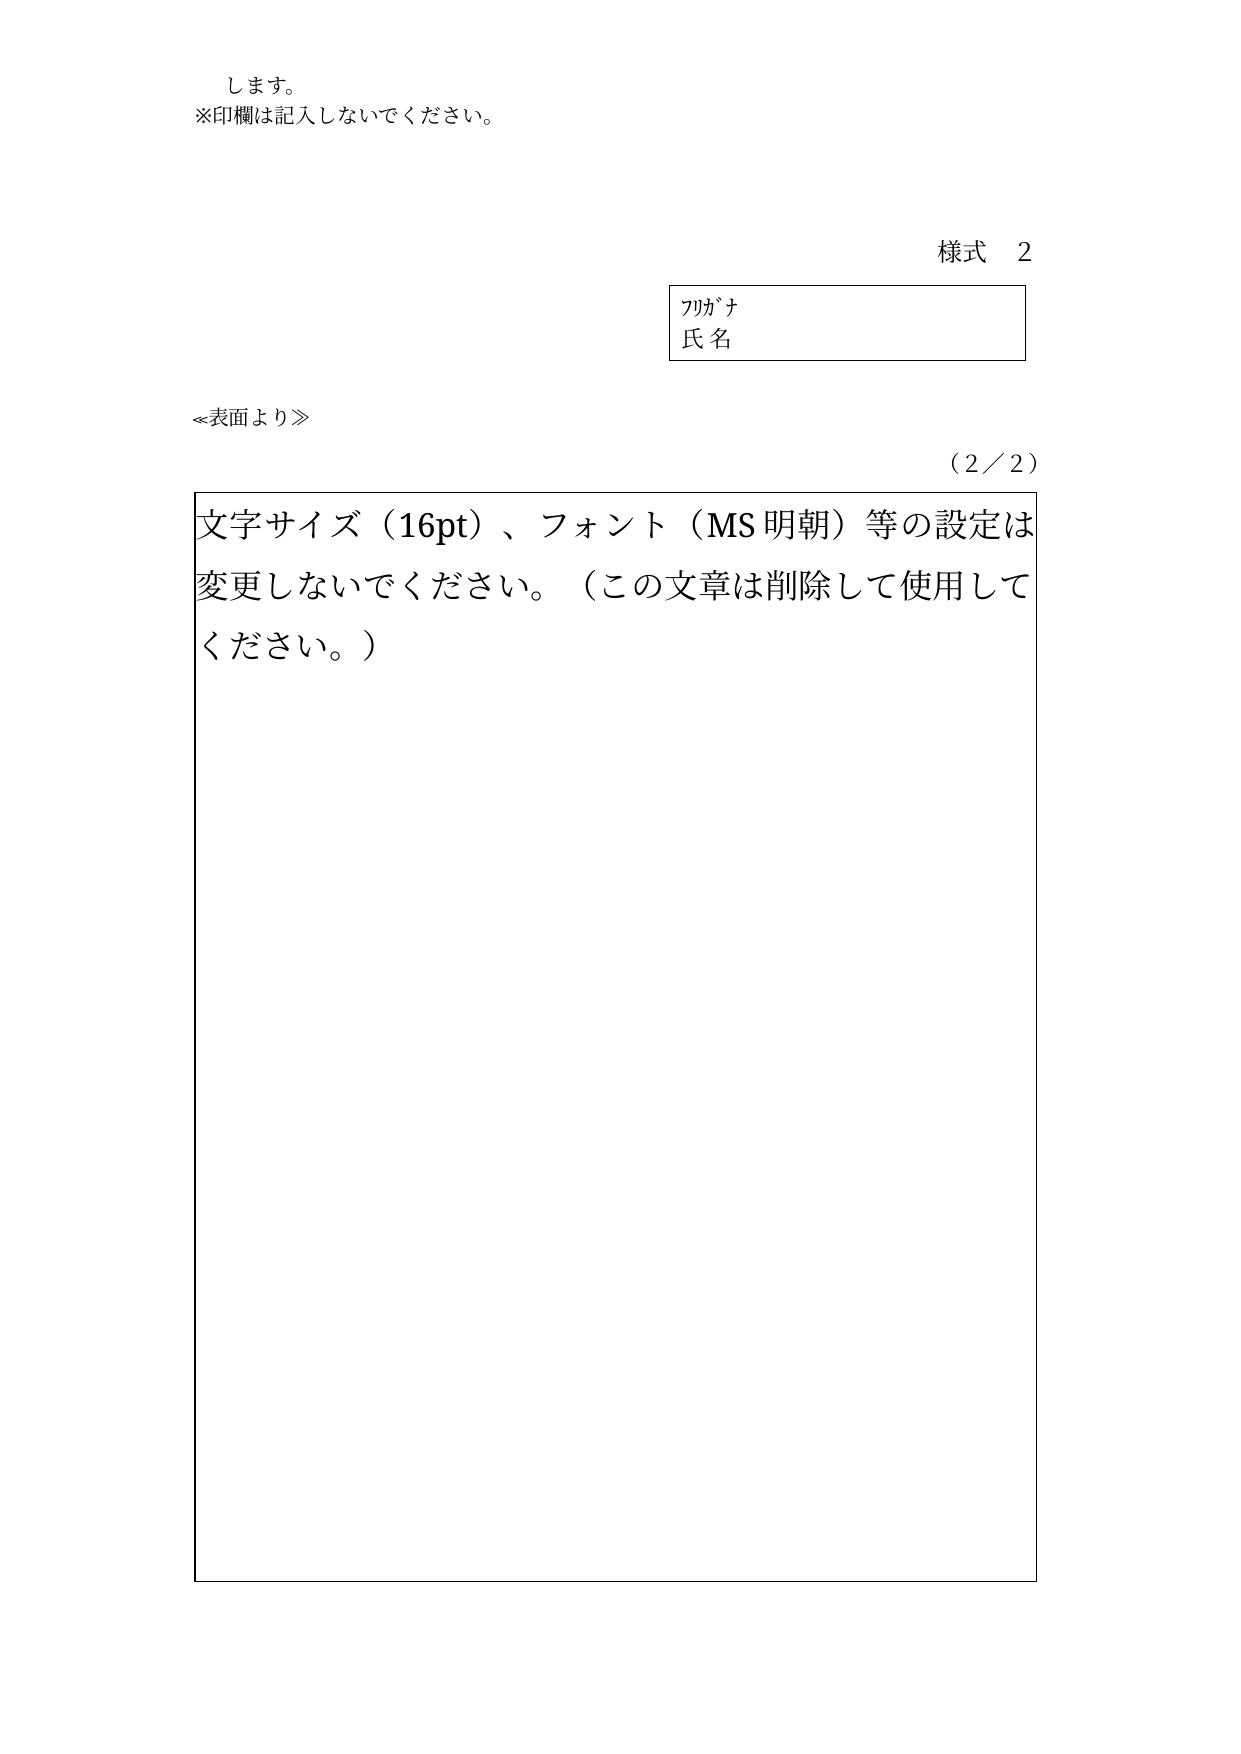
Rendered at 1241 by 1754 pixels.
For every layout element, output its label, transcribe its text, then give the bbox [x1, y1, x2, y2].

table_header ﾌﾘｶﾞﾅ 氏 名 [670, 286, 1025, 360]
text ≪表面より≫ [151, 402, 1096, 432]
text ※印欄は記入しないでください。 [195, 99, 1037, 130]
table_header 文字サイズ（16pt）、フォント（MS明朝）等の設定は変更しないでください。（この文章は削除して使用してください。） [196, 493, 1036, 1581]
text 様式 ２ [151, 220, 1037, 281]
text （２／２） [151, 432, 1051, 492]
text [195, 69, 1037, 99]
